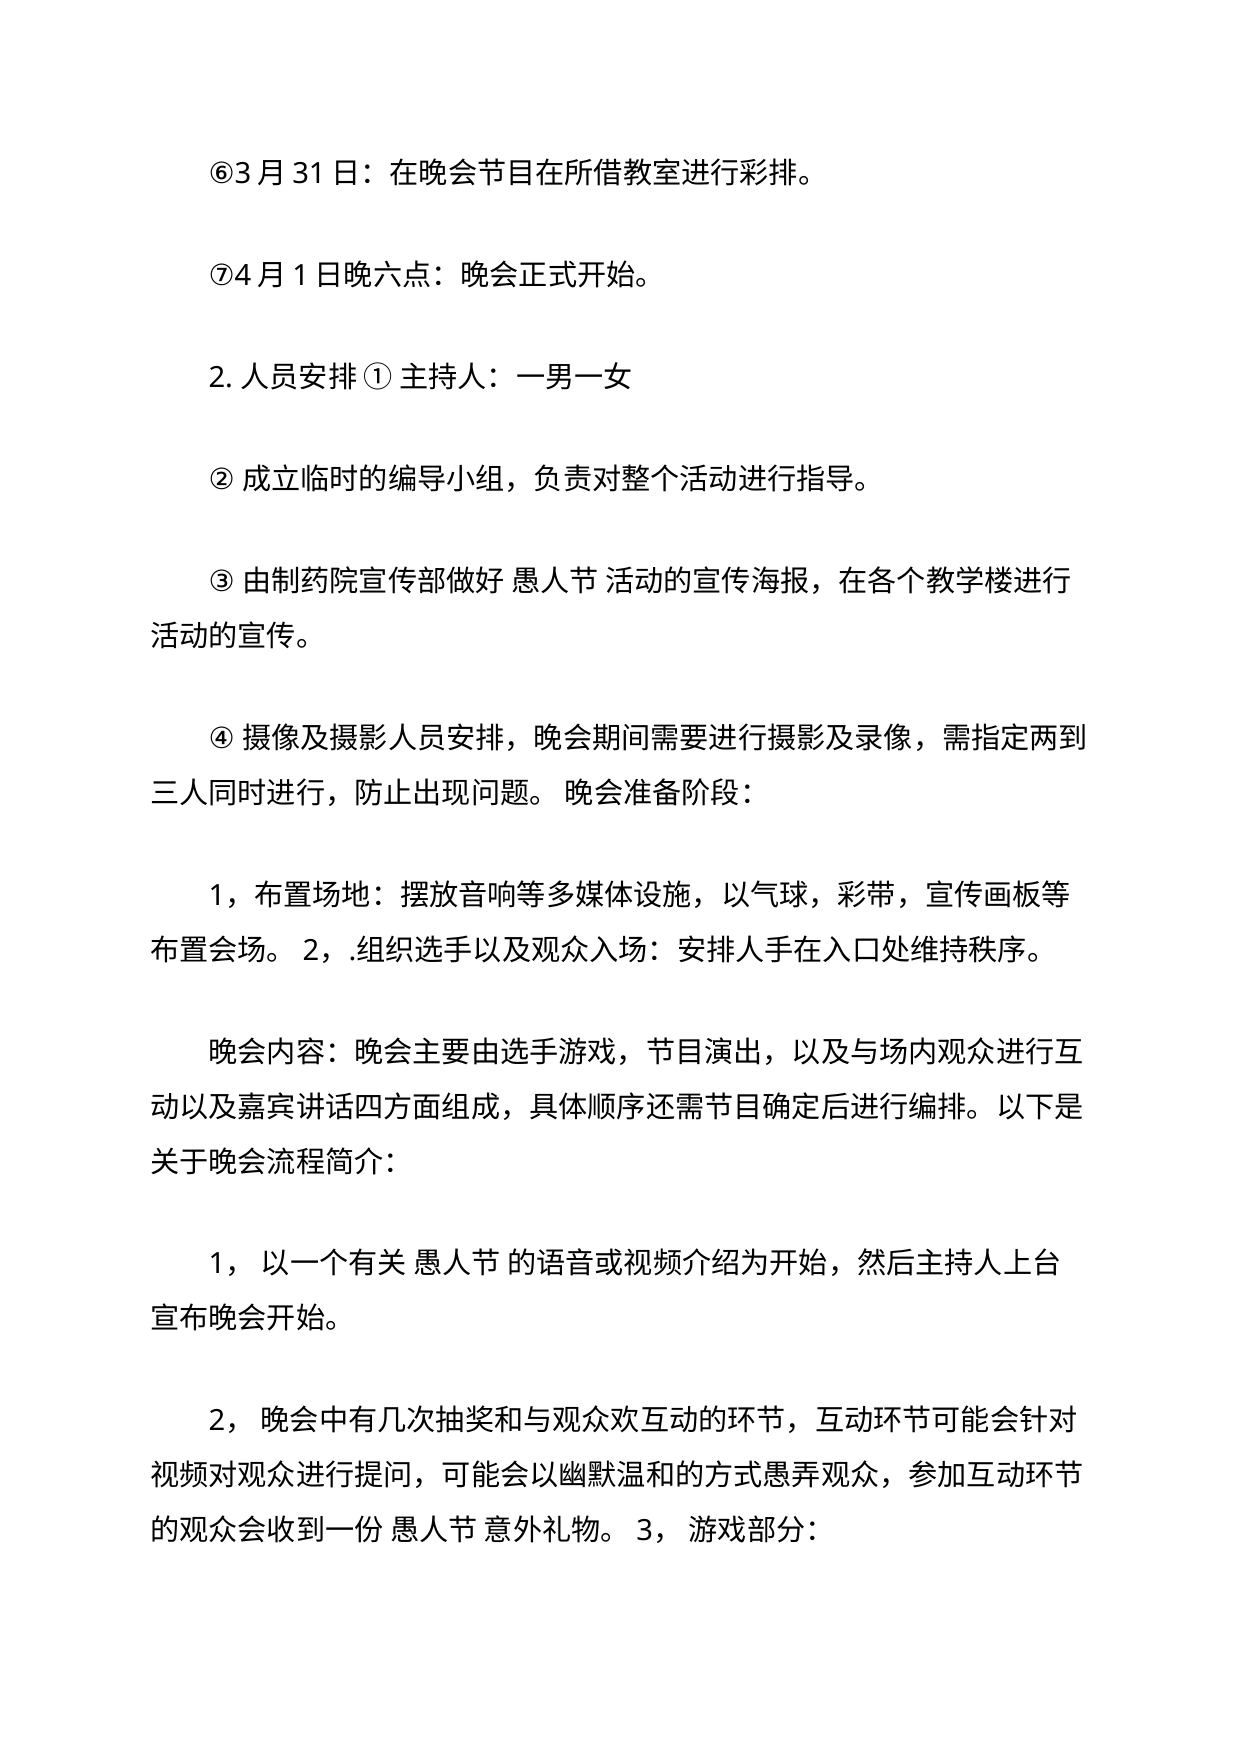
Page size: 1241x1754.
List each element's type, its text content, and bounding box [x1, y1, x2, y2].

text 晚会内容：晚会主要由选手游戏，节目演出，以及与场内观众进行互动以及嘉宾讲话四方面组成，具体顺序还需节目确定后进行编排。以下是关于晚会流程简介： [150, 1028, 1090, 1181]
text ③ 由制药院宣传部做好 愚人节 活动的宣传海报，在各个教学楼进行活动的宣传。 [150, 558, 1090, 655]
text ⑦4月1日晚六点：晚会正式开始。 [150, 252, 1090, 294]
text 2， 晚会中有几次抽奖和与观众欢互动的环节，互动环节可能会针对视频对观众进行提问，可能会以幽默温和的方式愚弄观众，参加互动环节的观众会收到一份 愚人节 意外礼物。 3， 游戏部分： [150, 1397, 1090, 1549]
text ② 成立临时的编导小组，负责对整个活动进行指导。 [150, 456, 1090, 498]
text 2. 人员安排 ① 主持人：一男一女 [150, 354, 1090, 396]
text ④ 摄像及摄影人员安排，晚会期间需要进行摄影及录像，需指定两到三人同时进行，防止出现问题。 晚会准备阶段： [150, 715, 1090, 812]
text 1， 以一个有关 愚人节 的语音或视频介绍为开始，然后主持人上台宣布晚会开始。 [150, 1240, 1090, 1337]
text ⑥3月31日：在晚会节目在所借教室进行彩排。 [150, 150, 1090, 192]
text 1，布置场地：摆放音响等多媒体设施，以气球，彩带，宣传画板等布置会场。 2，.组织选手以及观众入场：安排人手在入口处维持秩序。 [150, 871, 1090, 969]
